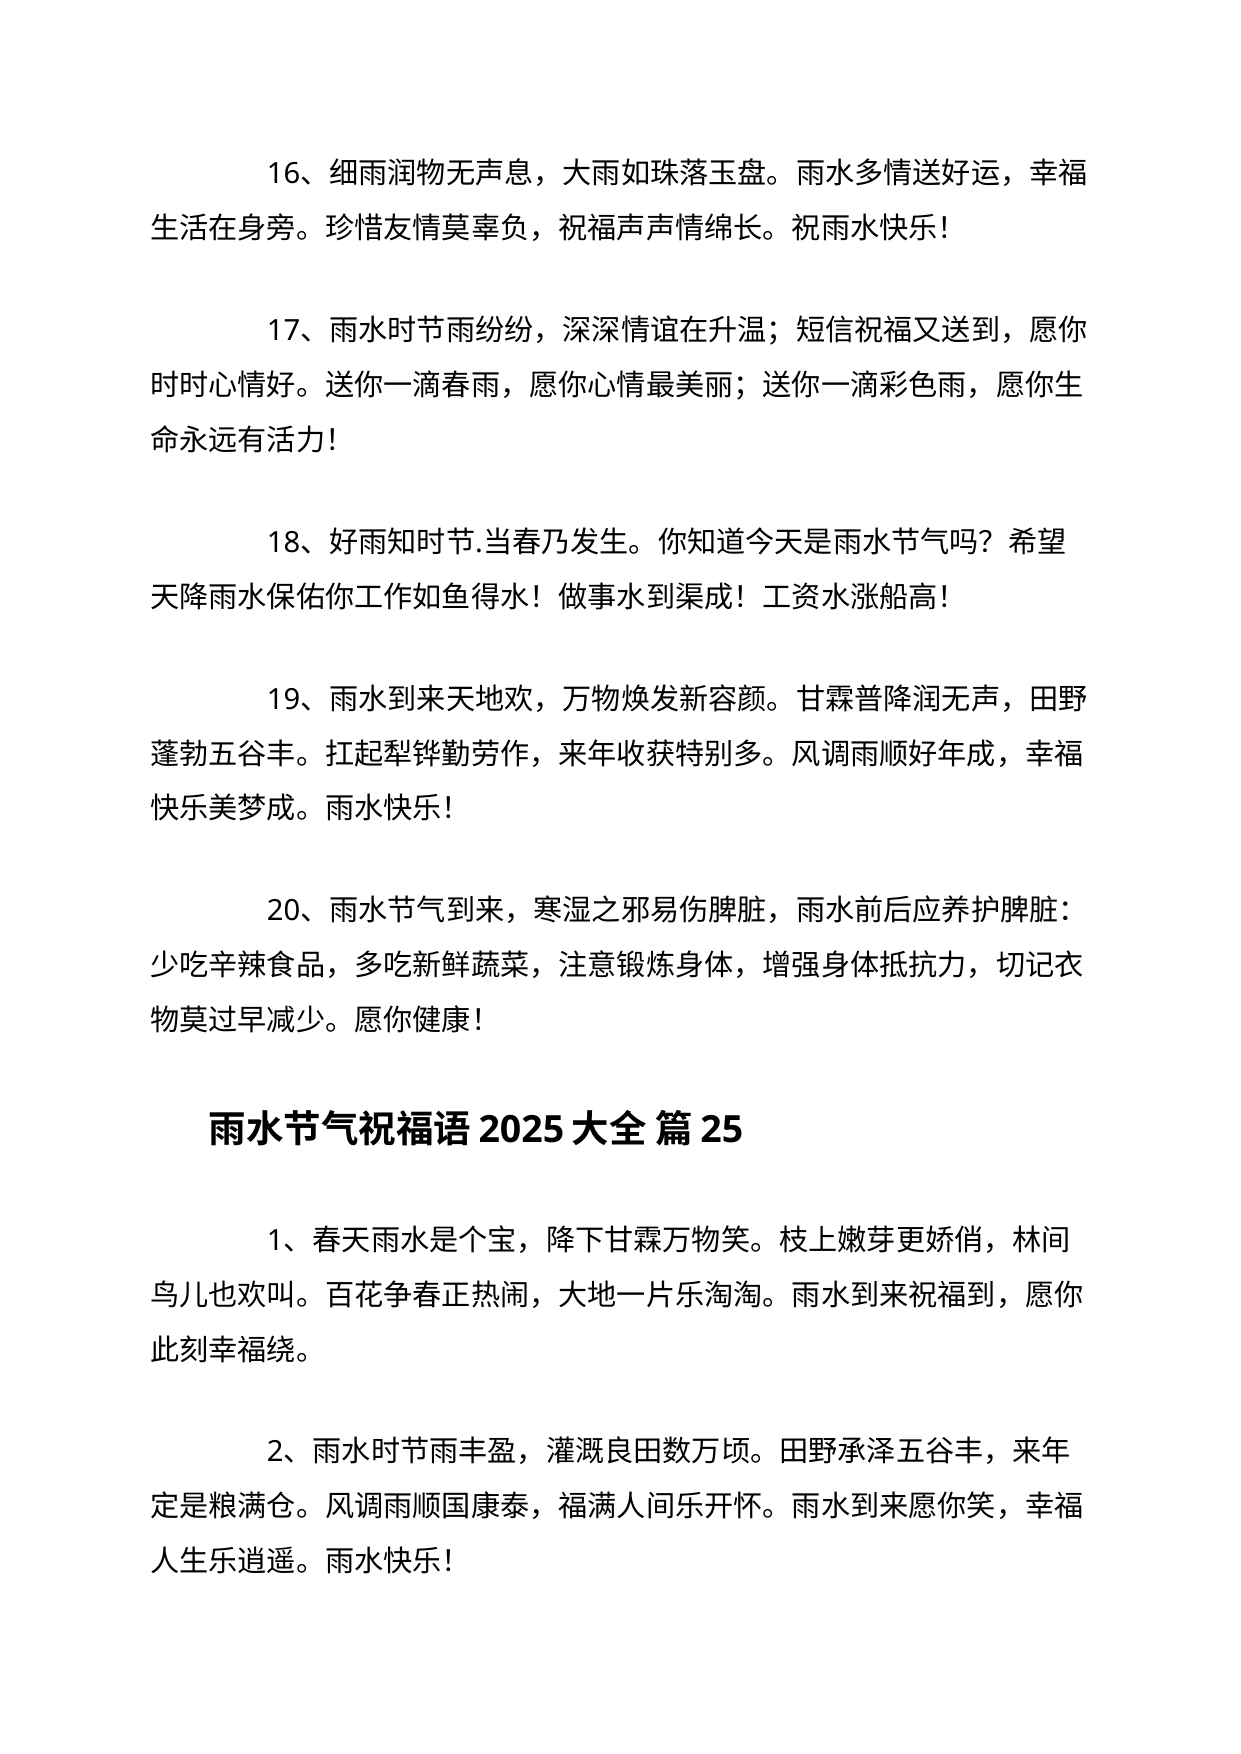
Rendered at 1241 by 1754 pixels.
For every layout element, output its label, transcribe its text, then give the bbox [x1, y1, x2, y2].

text 雨水节气祝福语2025大全 篇25 [150, 1098, 1090, 1153]
text 16、细雨润物无声息，大雨如珠落玉盘。雨水多情送好运，幸福生活在身旁。珍惜友情莫辜负，祝福声声情绵长。祝雨水快乐！ [150, 150, 1090, 247]
text 1、春天雨水是个宝，降下甘霖万物笑。枝上嫩芽更娇俏，林间鸟儿也欢叫。百花争春正热闹，大地一片乐淘淘。雨水到来祝福到，愿你此刻幸福绕。 [150, 1216, 1090, 1368]
text 19、雨水到来天地欢，万物焕发新容颜。甘霖普降润无声，田野蓬勃五谷丰。扛起犁铧勤劳作，来年收获特别多。风调雨顺好年成，幸福快乐美梦成。雨水快乐！ [150, 675, 1090, 827]
text 2、雨水时节雨丰盈，灌溉良田数万顷。田野承泽五谷丰，来年定是粮满仓。风调雨顺国康泰，福满人间乐开怀。雨水到来愿你笑，幸福人生乐逍遥。雨水快乐！ [150, 1428, 1090, 1580]
text 20、雨水节气到来，寒湿之邪易伤脾脏，雨水前后应养护脾脏：少吃辛辣食品，多吃新鲜蔬菜，注意锻炼身体，增强身体抵抗力，切记衣物莫过早减少。愿你健康！ [150, 887, 1090, 1039]
text 17、雨水时节雨纷纷，深深情谊在升温；短信祝福又送到，愿你时时心情好。送你一滴春雨，愿你心情最美丽；送你一滴彩色雨，愿你生命永远有活力！ [150, 307, 1090, 459]
text 18、好雨知时节.当春乃发生。你知道今天是雨水节气吗？希望天降雨水保佑你工作如鱼得水！做事水到渠成！工资水涨船高！ [150, 518, 1090, 616]
